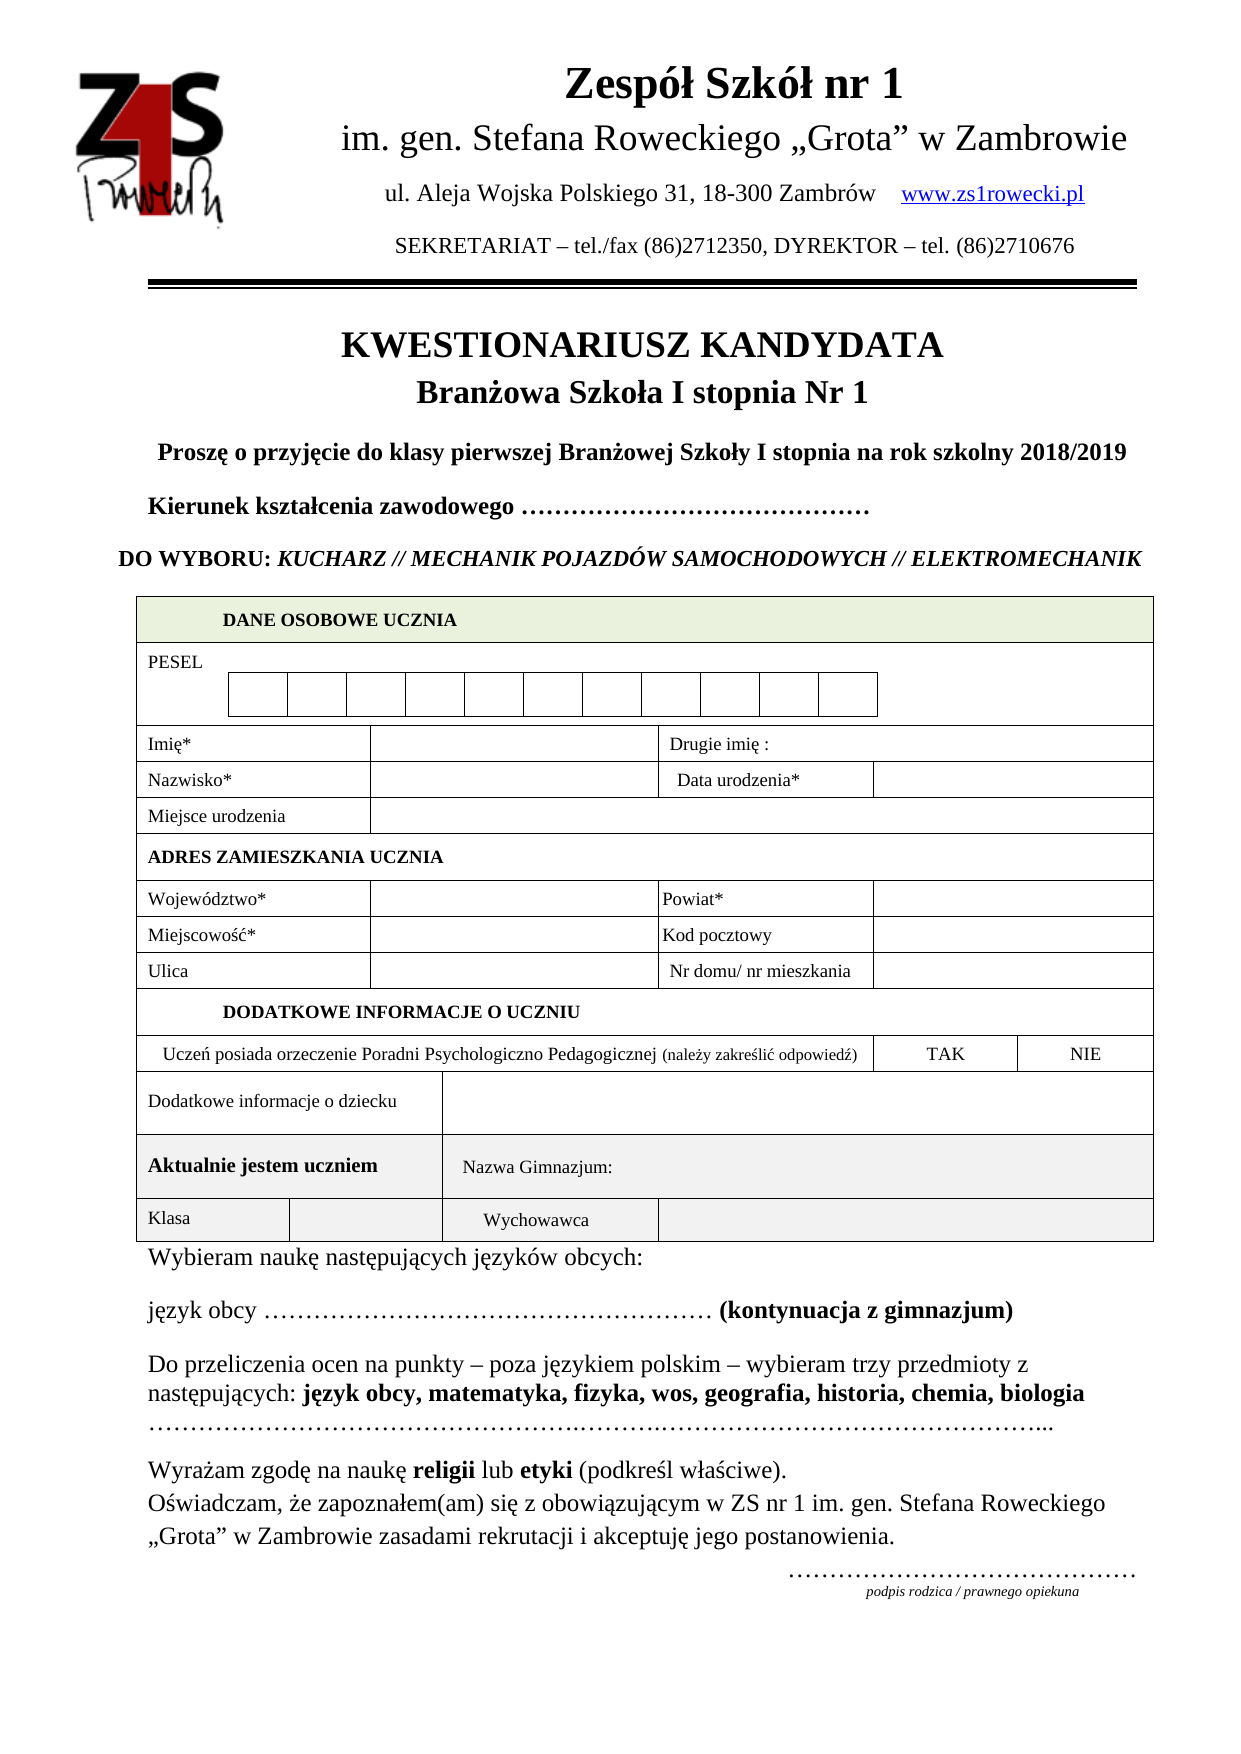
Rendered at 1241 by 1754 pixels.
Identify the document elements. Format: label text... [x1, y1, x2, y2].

table_cell Dodatkowe informacje o dziecku [137, 1072, 442, 1134]
table_cell Województwo* [137, 881, 370, 916]
text Wybieram naukę następujących języków obcych: [148, 1242, 1137, 1271]
table_cell [371, 798, 1153, 833]
text Oświadczam, że zapoznałem(am) się z obowiązującym w ZS nr 1 im. gen. Stefana Roweckiego „Grota” w Zambrowie zasadami rekrutacji i akceptuję jego postanowienia. [148, 1488, 1137, 1550]
table_cell Aktualnie jestem uczniem [137, 1135, 442, 1198]
text Proszę o przyjęcie do klasy pierwszej Branżowej Szkoły I stopnia na rok szkolny 2018/2019 [148, 437, 1137, 466]
table_cell TAK [874, 1036, 1017, 1071]
table_cell NIE [1018, 1036, 1153, 1071]
table_cell Wychowawca [443, 1199, 658, 1241]
table_header DANE OSOBOWE UCZNIA [137, 597, 1153, 642]
table_cell Ulica [137, 953, 370, 988]
table_cell [874, 953, 1153, 988]
table_cell Kod pocztowy [659, 917, 873, 952]
table_cell [874, 881, 1153, 916]
table_cell [443, 1072, 1153, 1134]
text podpis rodzica / prawnego opiekuna [148, 1583, 1137, 1599]
table_cell Miejscowość* [137, 917, 370, 952]
table_cell DODATKOWE INFORMACJE O UCZNIU [137, 989, 1153, 1035]
table_cell [371, 917, 658, 952]
table_cell [371, 953, 658, 988]
text Kierunek kształcenia zawodowego …………………………………… [148, 491, 1137, 519]
table_cell Klasa [137, 1199, 289, 1241]
text Do przeliczenia ocen na punkty – poza językiem polskim – wybieram trzy przedmioty z następujących: język obcy, matematyka, fizyka, wos, geografia, historia, chemia, biologia [148, 1349, 1137, 1407]
table_cell [874, 917, 1153, 952]
table_cell Imię* [137, 726, 370, 761]
table_cell [371, 762, 658, 797]
text …………………………………… [148, 1554, 1137, 1583]
table_cell Nazwisko* [137, 762, 370, 797]
table_cell Miejsce urodzenia [137, 798, 370, 833]
table_cell [371, 881, 658, 916]
table_cell Data urodzenia* [659, 762, 873, 797]
text DO WYBORU: KUCHARZ // MECHANIK POJAZDÓW SAMOCHODOWYCH // ELEKTROMECHANIK [118, 544, 1181, 571]
table_cell [659, 1199, 1153, 1241]
text KWESTIONARIUSZ KANDYDATA [148, 322, 1137, 366]
table_cell Uczeń posiada orzeczenie Poradni Psychologiczno Pedagogicznej (należy zakreślić odpowiedź) [137, 1036, 873, 1071]
table_cell PESEL [137, 643, 1153, 725]
text Branżowa Szkoła I stopnia Nr 1 [148, 372, 1137, 410]
table_cell Powiat* [659, 881, 873, 916]
table_cell ADRES ZAMIESZKANIA UCZNIA [137, 834, 1153, 880]
table_cell [371, 726, 658, 761]
table_cell Nazwa Gimnazjum: [443, 1135, 1153, 1198]
text język obcy ……………………………………………… (kontynuacja z gimnazjum) [148, 1296, 1137, 1324]
picture [54, 47, 244, 241]
text Wyrażam zgodę na naukę religii lub etyki (podkreśl właściwe). [148, 1455, 1137, 1484]
table_cell [290, 1199, 442, 1241]
text …………………………………………….……….………………………………………... [148, 1407, 1137, 1436]
table_cell Nr domu/ nr mieszkania [659, 953, 873, 988]
table_cell [874, 762, 1153, 797]
table_cell Drugie imię : [659, 726, 1153, 761]
